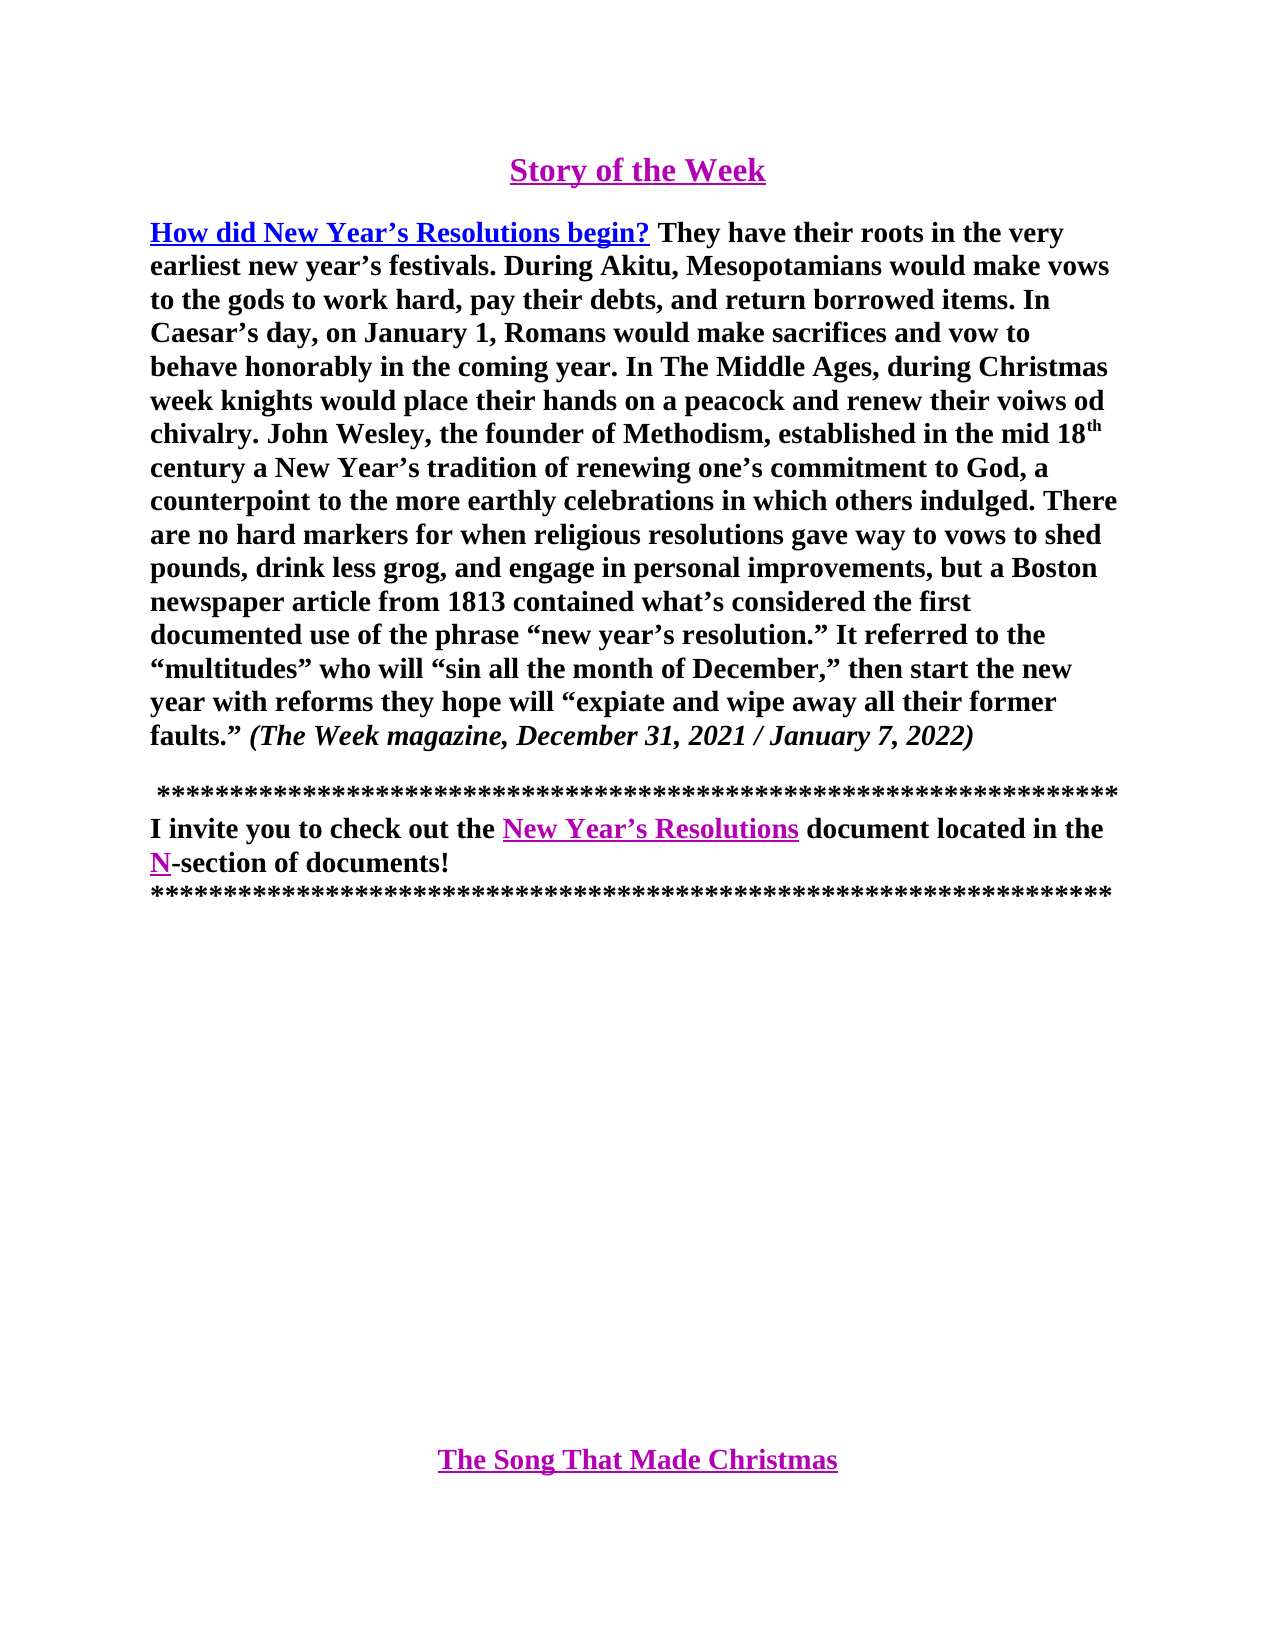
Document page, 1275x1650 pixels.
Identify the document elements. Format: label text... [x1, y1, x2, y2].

text Story of the Week [150, 150, 1125, 188]
text How did New Year’s Resolutions begin? They have their roots in the very earliest new year’s festivals. During Akitu, Mesopotamians would make vows to the gods to work hard, pay their debts, and return borrowed items. In Caesar’s day, on January 1, Romans would make sacrifices and vow to behave honorably in the coming year. In The Middle Ages, during Christmas week knights would place their hands on a peacock and renew their voiws od chivalry. John Wesley, the founder of Methodism, established in the mid 18th century a New Year’s tradition of renewing one’s commitment to God, a counterpoint to the more earthly celebrations in which others indulged. There are no hard markers for when religious resolutions gave way to vows to shed pounds, drink less grog, and engage in personal improvements, but a Boston newspaper article from 1813 contained what’s considered the first documented use of the phrase “new year’s resolution.” It referred to the “multitudes” who will “sin all the month of December,” then start the new year with reforms they hope will “expiate and wipe away all their former faults.” (The Week magazine, December 31, 2021 / January 7, 2022) [150, 215, 1125, 752]
text I invite you to check out the New Year’s Resolutions document located in the N-section of documents! [150, 811, 1125, 878]
text ****************************************************************** [150, 778, 1125, 811]
text ****************************************************************** [150, 878, 1125, 912]
